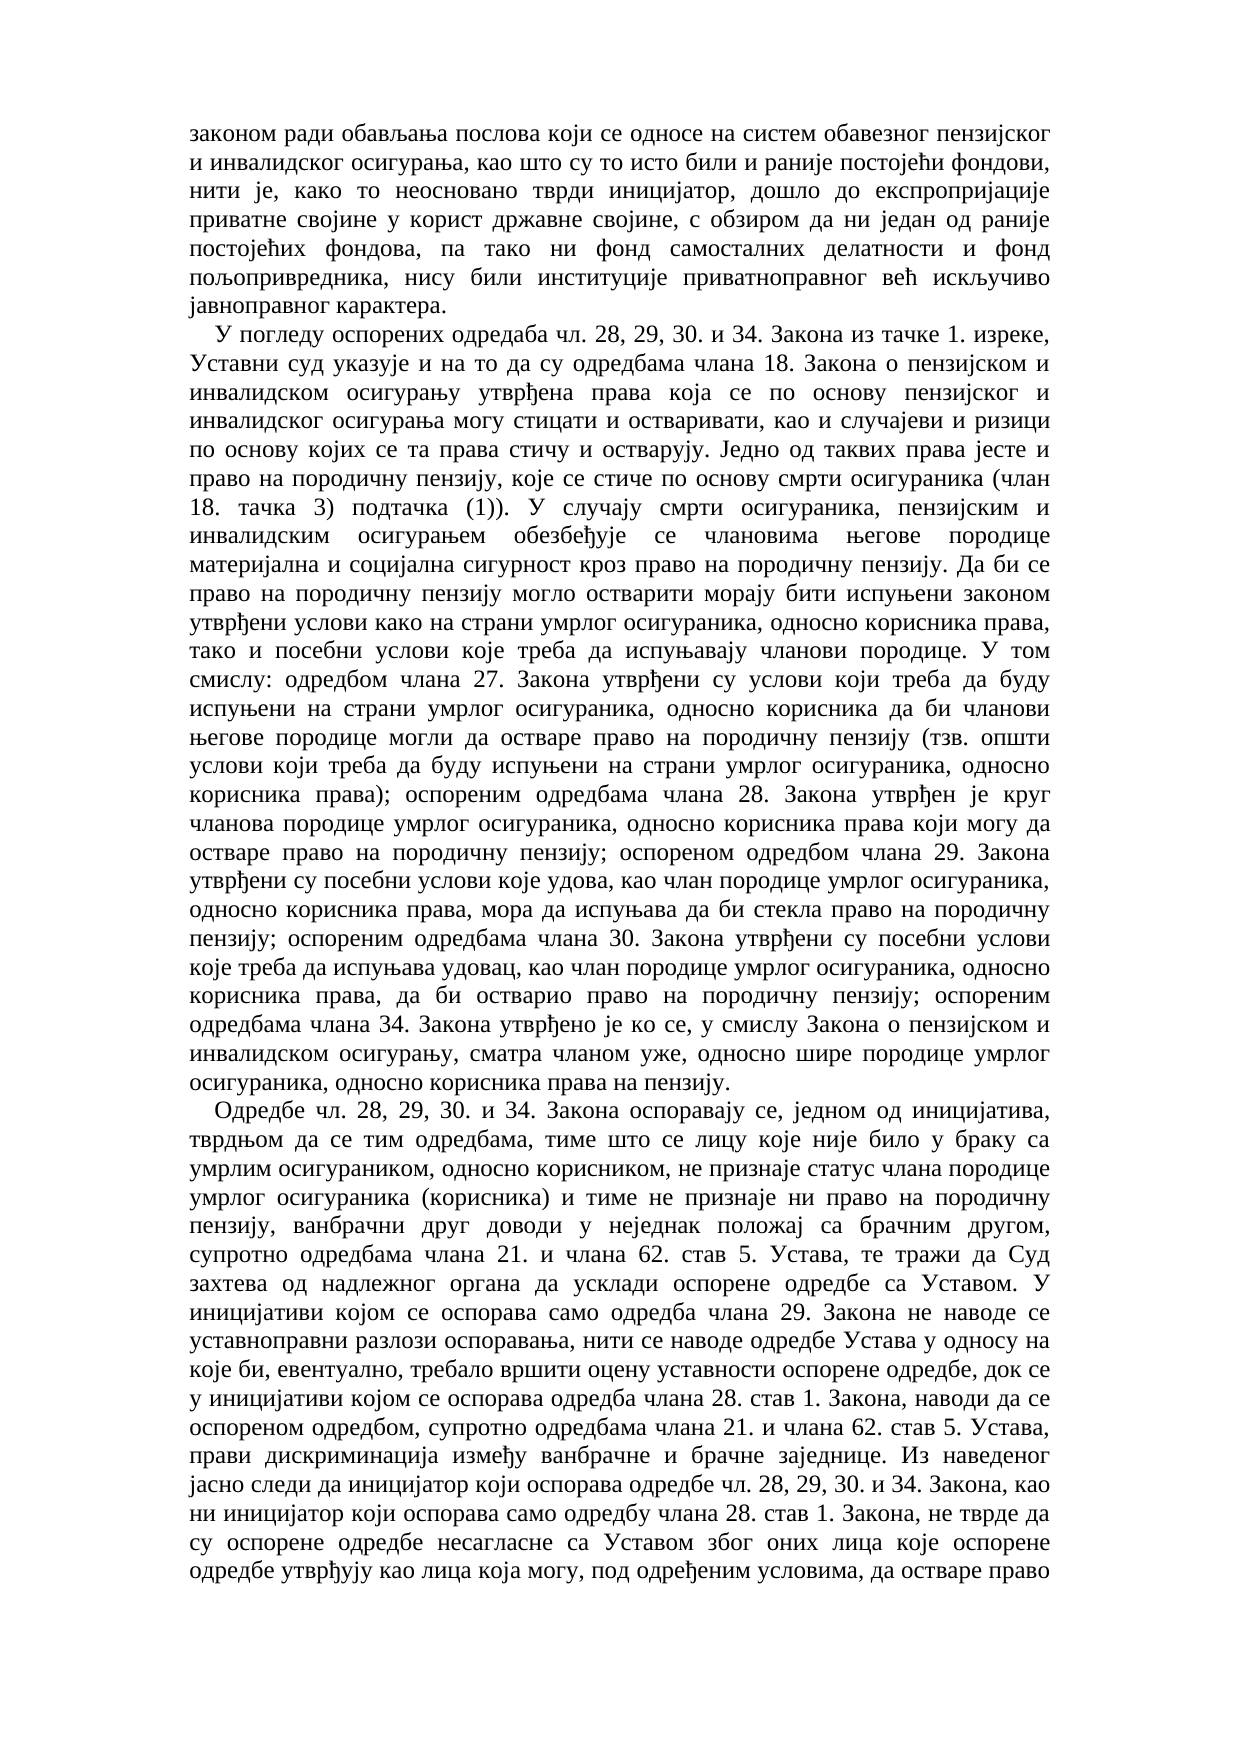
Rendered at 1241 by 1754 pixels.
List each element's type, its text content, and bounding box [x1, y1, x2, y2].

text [189, 1096, 1051, 1584]
text У погледу оспорених одредаба чл. 28, 29, 30. и 34. Закона из тачке 1. изреке, Уставни суд указује и на то да су одредбама члана 18. Закона о пензијском и инвалидском осигурању утврђена права која се по основу пензијског и инвалидског осигурања могу стицати и остваривати, као и случајеви и ризици по основу којих се та права стичу и остварују. Једно од таквих права јесте и право на породичну пензију, које се стиче по основу смрти осигураника (члан 18. тачка 3) подтачка (1)). У случају смрти осигураника, пензијским и инвалидским осигурањем обезбеђује се члановима његове породице материјална и социјална сигурност кроз право на породичну пензију. Да би се право на породичну пензију могло остварити морају бити испуњени законом утврђени услови како на страни умрлог осигураника, односно корисника права, тако и посебни услови које треба да испуњавају чланови породице. У том смислу: одредбом члана 27. Закона утврђени су услови који треба да буду испуњени на страни умрлог осигураника, односно корисника да би чланови његове породице могли да остваре право на породичну пензију (тзв. општи услови који треба да буду испуњени на страни умрлог осигураника, односно корисника права); оспореним одредбама члана 28. Закона утврђен је круг чланова породице умрлог осигураника, односно корисника права који могу да остваре право на породичну пензију; оспореном одредбом члана 29. Закона утврђени су посебни услови које удова, као члан породице умрлог осигураника, односно корисника права, мора да испуњава да би стекла право на породичну пензију; оспореним одредбама члана 30. Закона утврђени су посебни услови које треба да испуњава удовац, као члан породице умрлог осигураника, односно корисника права, да би остварио право на породичну пензију; оспореним одредбама члана 34. Закона утврђено је ко се, у смислу Закона о пензијском и инвалидском осигурању, сматра чланом уже, односно шире породице умрлог осигураника, односно корисника права на пензију. [189, 319, 1051, 1096]
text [189, 118, 1051, 319]
